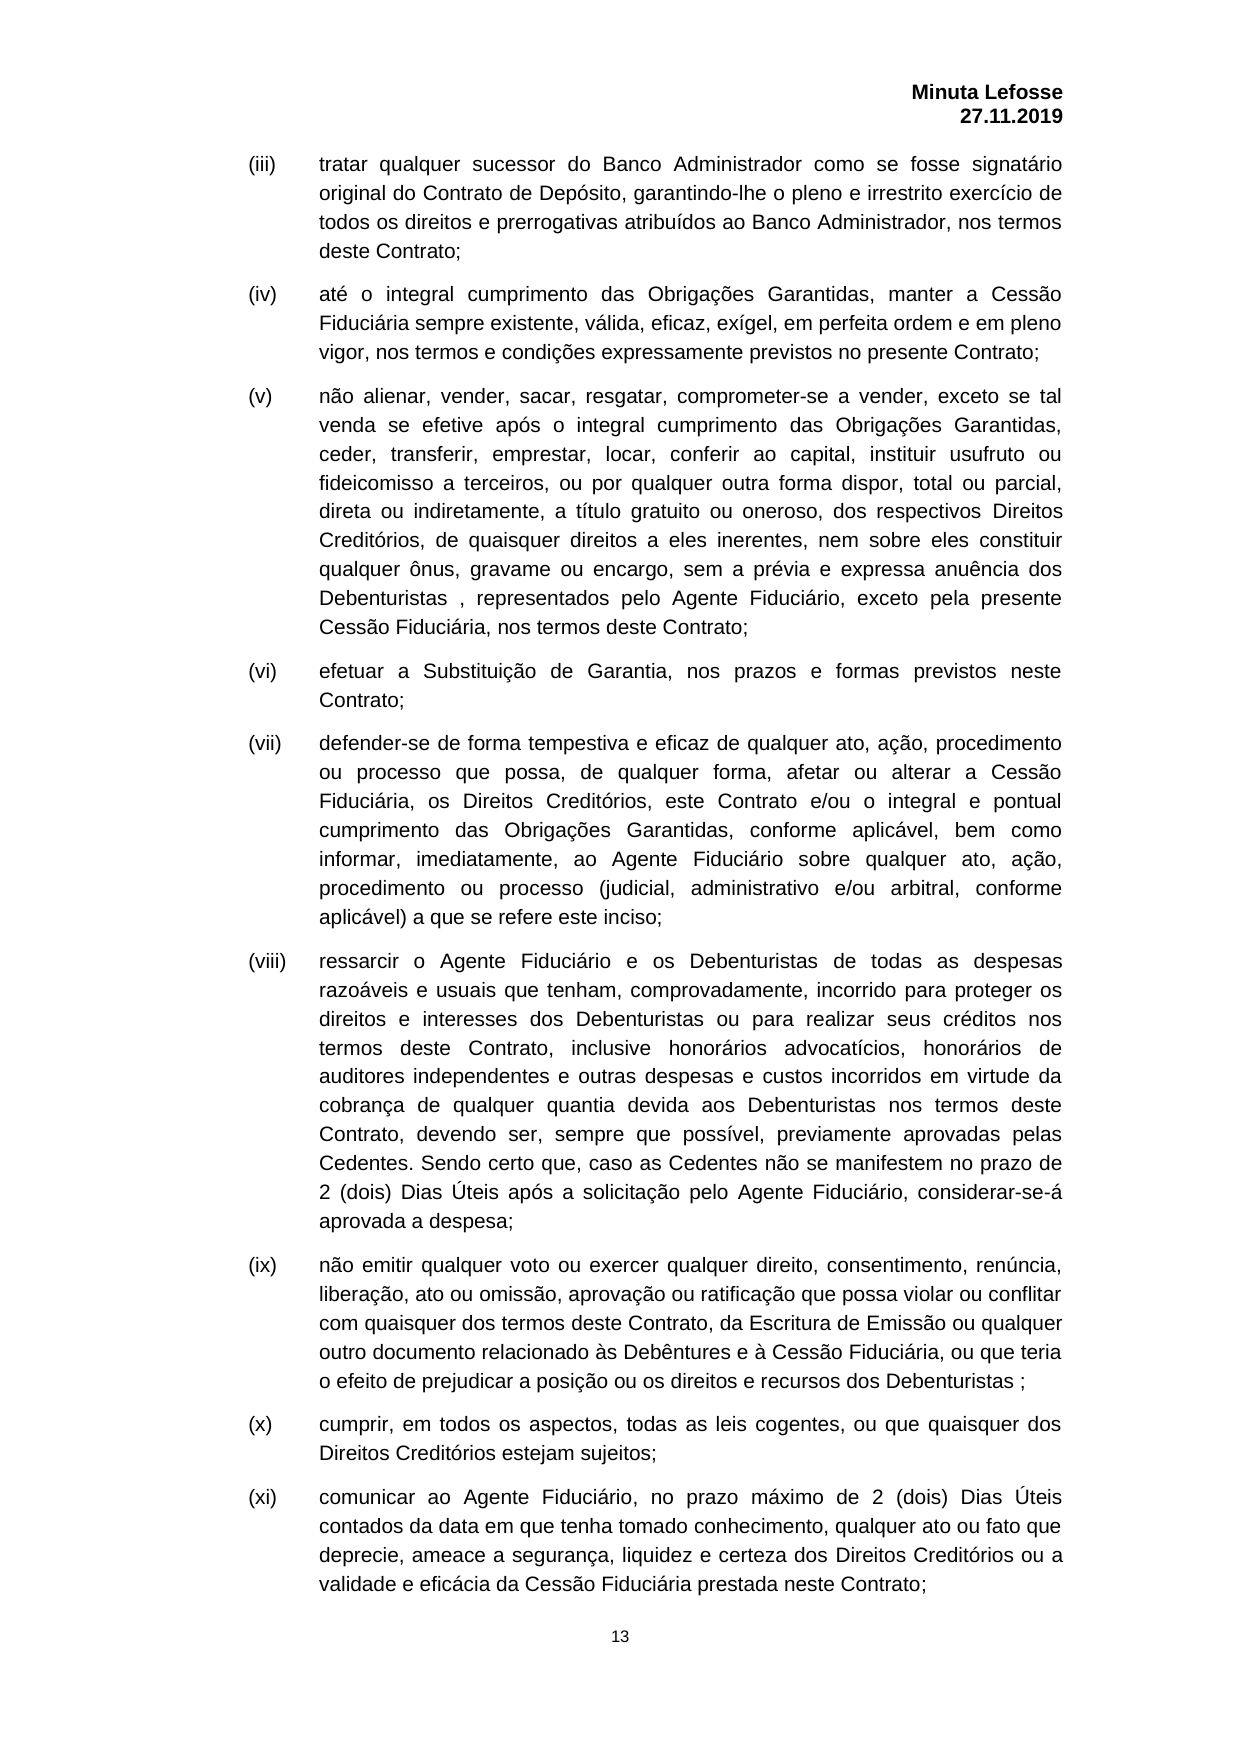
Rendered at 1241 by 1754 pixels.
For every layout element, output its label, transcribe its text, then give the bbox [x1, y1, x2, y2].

text não alienar, vender, sacar, resgatar, comprometer-se a vender, exceto se tal venda se efetive após o integral cumprimento das Obrigações Garantidas, ceder, transferir, emprestar, locar, conferir ao capital, instituir usufruto ou fideicomisso a terceiros, ou por qualquer outra forma dispor, total ou parcial, direta ou indiretamente, a título gratuito ou oneroso, dos respectivos Direitos Creditórios, de quaisquer direitos a eles inerentes, nem sobre eles constituir qualquer ônus, gravame ou encargo, sem a prévia e expressa anuência dos Debenturistas , representados pelo Agente Fiduciário, exceto pela presente Cessão Fiduciária, nos termos deste Contrato; [248, 383, 1063, 639]
text até o integral cumprimento das Obrigações Garantidas, manter a Cessão Fiduciária sempre existente, válida, eficaz, exígel, em perfeita ordem e em pleno vigor, nos termos e condições expressamente previstos no presente Contrato; [248, 282, 1063, 364]
text comunicar ao Agente Fiduciário, no prazo máximo de 2 (dois) Dias Úteis contados da data em que tenha tomado conhecimento, qualquer ato ou fato que deprecie, ameace a segurança, liquidez e certeza dos Direitos Creditórios ou a validade e eficácia da Cessão Fiduciária prestada neste Contrato; [248, 1484, 1063, 1595]
text defender-se de forma tempestiva e eficaz de qualquer ato, ação, procedimento ou processo que possa, de qualquer forma, afetar ou alterar a Cessão Fiduciária, os Direitos Creditórios, este Contrato e/ou o integral e pontual cumprimento das Obrigações Garantidas, conforme aplicável, bem como informar, imediatamente, ao Agente Fiduciário sobre qualquer ato, ação, procedimento ou processo (judicial, administrativo e/ou arbitral, conforme aplicável) a que se refere este inciso; [248, 731, 1063, 929]
text efetuar a Substituição de Garantia, nos prazos e formas previstos neste Contrato; [248, 659, 1063, 712]
text tratar qualquer sucessor do Banco Administrador como se fosse signatário original do Contrato de Depósito, garantindo-lhe o pleno e irrestrito exercício de todos os direitos e prerrogativas atribuídos ao Banco Administrador, nos termos deste Contrato; [248, 152, 1063, 262]
text não emitir qualquer voto ou exercer qualquer direito, consentimento, renúncia, liberação, ato ou omissão, aprovação ou ratificação que possa violar ou conflitar com quaisquer dos termos deste Contrato, da Escritura de Emissão ou qualquer outro documento relacionado às Debêntures e à Cessão Fiduciária, ou que teria o efeito de prejudicar a posição ou os direitos e recursos dos Debenturistas ; [248, 1253, 1063, 1392]
text ressarcir o Agente Fiduciário e os Debenturistas de todas as despesas razoáveis e usuais que tenham, comprovadamente, incorrido para proteger os direitos e interesses dos Debenturistas ou para realizar seus créditos nos termos deste Contrato, inclusive honorários advocatícios, honorários de auditores independentes e outras despesas e custos incorridos em virtude da cobrança de qualquer quantia devida aos Debenturistas nos termos deste Contrato, devendo ser, sempre que possível, previamente aprovadas pelas Cedentes. Sendo certo que, caso as Cedentes não se manifestem no prazo de 2 (dois) Dias Úteis após a solicitação pelo Agente Fiduciário, considerar-se-á aprovada a despesa; [248, 948, 1063, 1233]
text cumprir, em todos os aspectos, todas as leis cogentes, ou que quaisquer dos Direitos Creditórios estejam sujeitos; [248, 1412, 1063, 1465]
